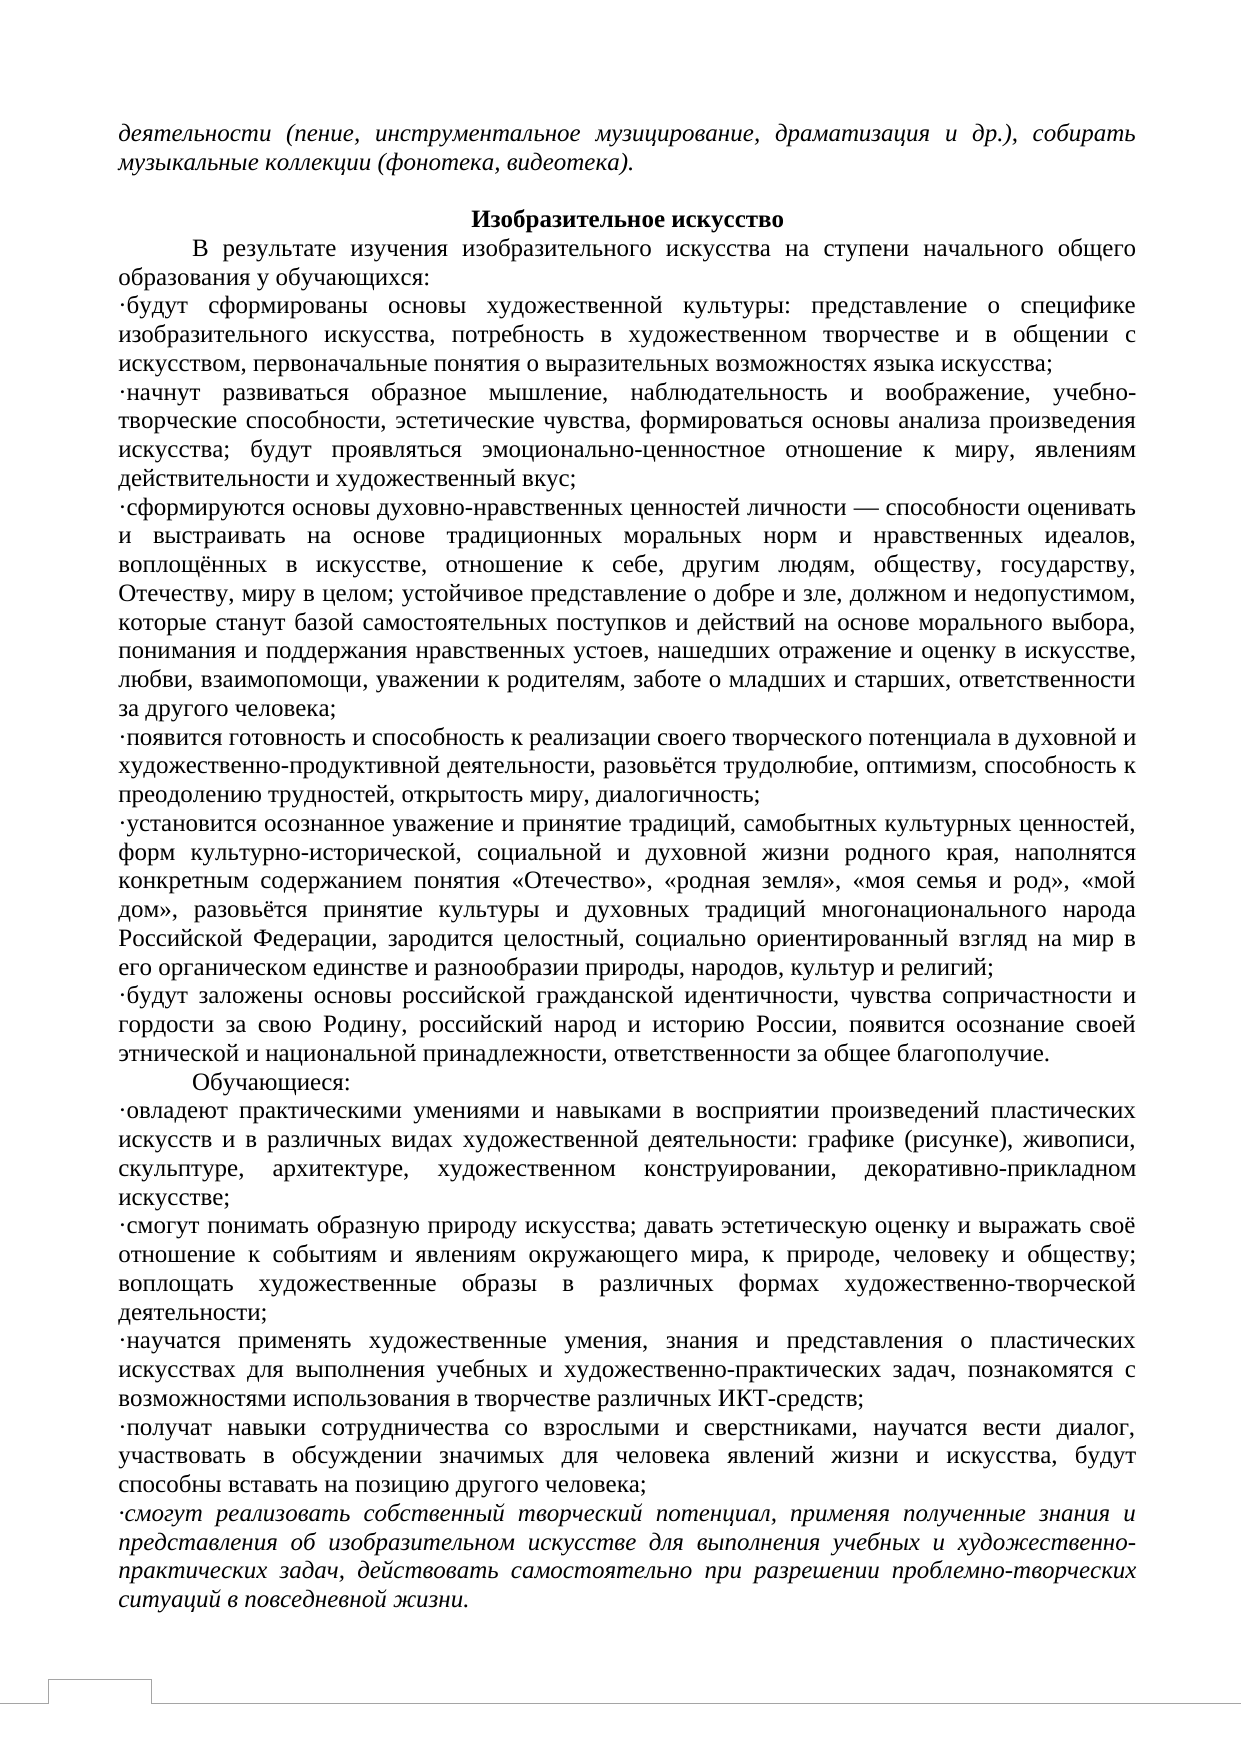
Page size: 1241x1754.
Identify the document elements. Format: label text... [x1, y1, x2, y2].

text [118, 118, 1137, 176]
text ·сформируются основы духовно-нравственных ценностей личности — способности оценивать и выстраивать на основе традиционных моральных норм и нравственных идеалов, воплощённых в искусстве, отношение к себе, другим людям, обществу, государству, Отечеству, миру в целом; устойчивое представление о добре и зле, должном и недопустимом, которые станут базой самостоятельных поступков и действий на основе морального выбора, понимания и поддержания нравственных устоев, нашедших отражение и оценку в искусстве, любви, взаимопомощи, уважении к родителям, заботе о младших и старших, ответственности за другого человека; [118, 492, 1137, 722]
text ·смогут понимать образную природу искусства; давать эстетическую оценку и выражать своё отношение к событиям и явлениям окружающего мира, к природе, человеку и обществу; воплощать художественные образы в различных формах художественно-творческой деятельности; [118, 1211, 1137, 1326]
text ·появится готовность и способность к реализации своего творческого потенциала в духовной и художественно-продуктивной деятельности, разовьётся трудолюбие, оптимизм, способность к преодолению трудностей, открытость миру, диалогичность; [118, 722, 1137, 808]
text В результате изучения изобразительного искусства на ступени начального общего образования у обучающихся: [118, 233, 1137, 291]
text ·получат навыки сотрудничества со взрослыми и сверстниками, научатся вести диалог, участвовать в обсуждении значимых для человека явлений жизни и искусства, будут способны вставать на позицию другого человека; [118, 1412, 1137, 1498]
text ·смогут реализовать собственный творческий потенциал, применяя полученные знания и представления об изобразительном искусстве для выполнения учебных и художественно-практических задач, действовать самостоятельно при разрешении проблемно-творческих ситуаций в повседневной жизни. [118, 1498, 1137, 1613]
text ·научатся применять художественные умения, знания и представления о пластических искусствах для выполнения учебных и художественно-практических задач, познакомятся с возможностями использования в творчестве различных ИКТ-средств; [118, 1326, 1137, 1412]
text Изобразительное искусство [118, 204, 1137, 233]
text ·овладеют практическими умениями и навыками в восприятии произведений пластических искусств и в различных видах художественной деятельности: графике (рисунке), живописи, скульптуре, архитектуре, художественном конструировании, декоративно-прикладном искусстве; [118, 1096, 1137, 1211]
text ·будут сформированы основы художественной культуры: представление о специфике изобразительного искусства, потребность в художественном творчестве и в общении с искусством, первоначальные понятия о выразительных возможностях языка искусства; [118, 291, 1137, 377]
text ·установится осознанное уважение и принятие традиций, самобытных культурных ценностей, форм культурно-исторической, социальной и духовной жизни родного края, наполнятся конкретным содержанием понятия «Отечество», «родная земля», «моя семья и род», «мой дом», разовьётся принятие культуры и духовных традиций многонационального народа Российской Федерации, зародится целостный, социально ориентированный взгляд на мир в его органическом единстве и разнообразии природы, народов, культур и религий; [118, 808, 1137, 981]
text Обучающиеся: [118, 1067, 1137, 1096]
text ·начнут развиваться образное мышление, наблюдательность и воображение, учебно-творческие способности, эстетические чувства, формироваться основы анализа произведения искусства; будут проявляться эмоционально-ценностное отношение к миру, явлениям действительности и художественный вкус; [118, 377, 1137, 492]
text ·будут заложены основы российской гражданской идентичности, чувства сопричастности и гордости за свою Родину, российский народ и историю России, появится осознание своей этнической и национальной принадлежности, ответственности за общее благополучие. [118, 981, 1137, 1067]
